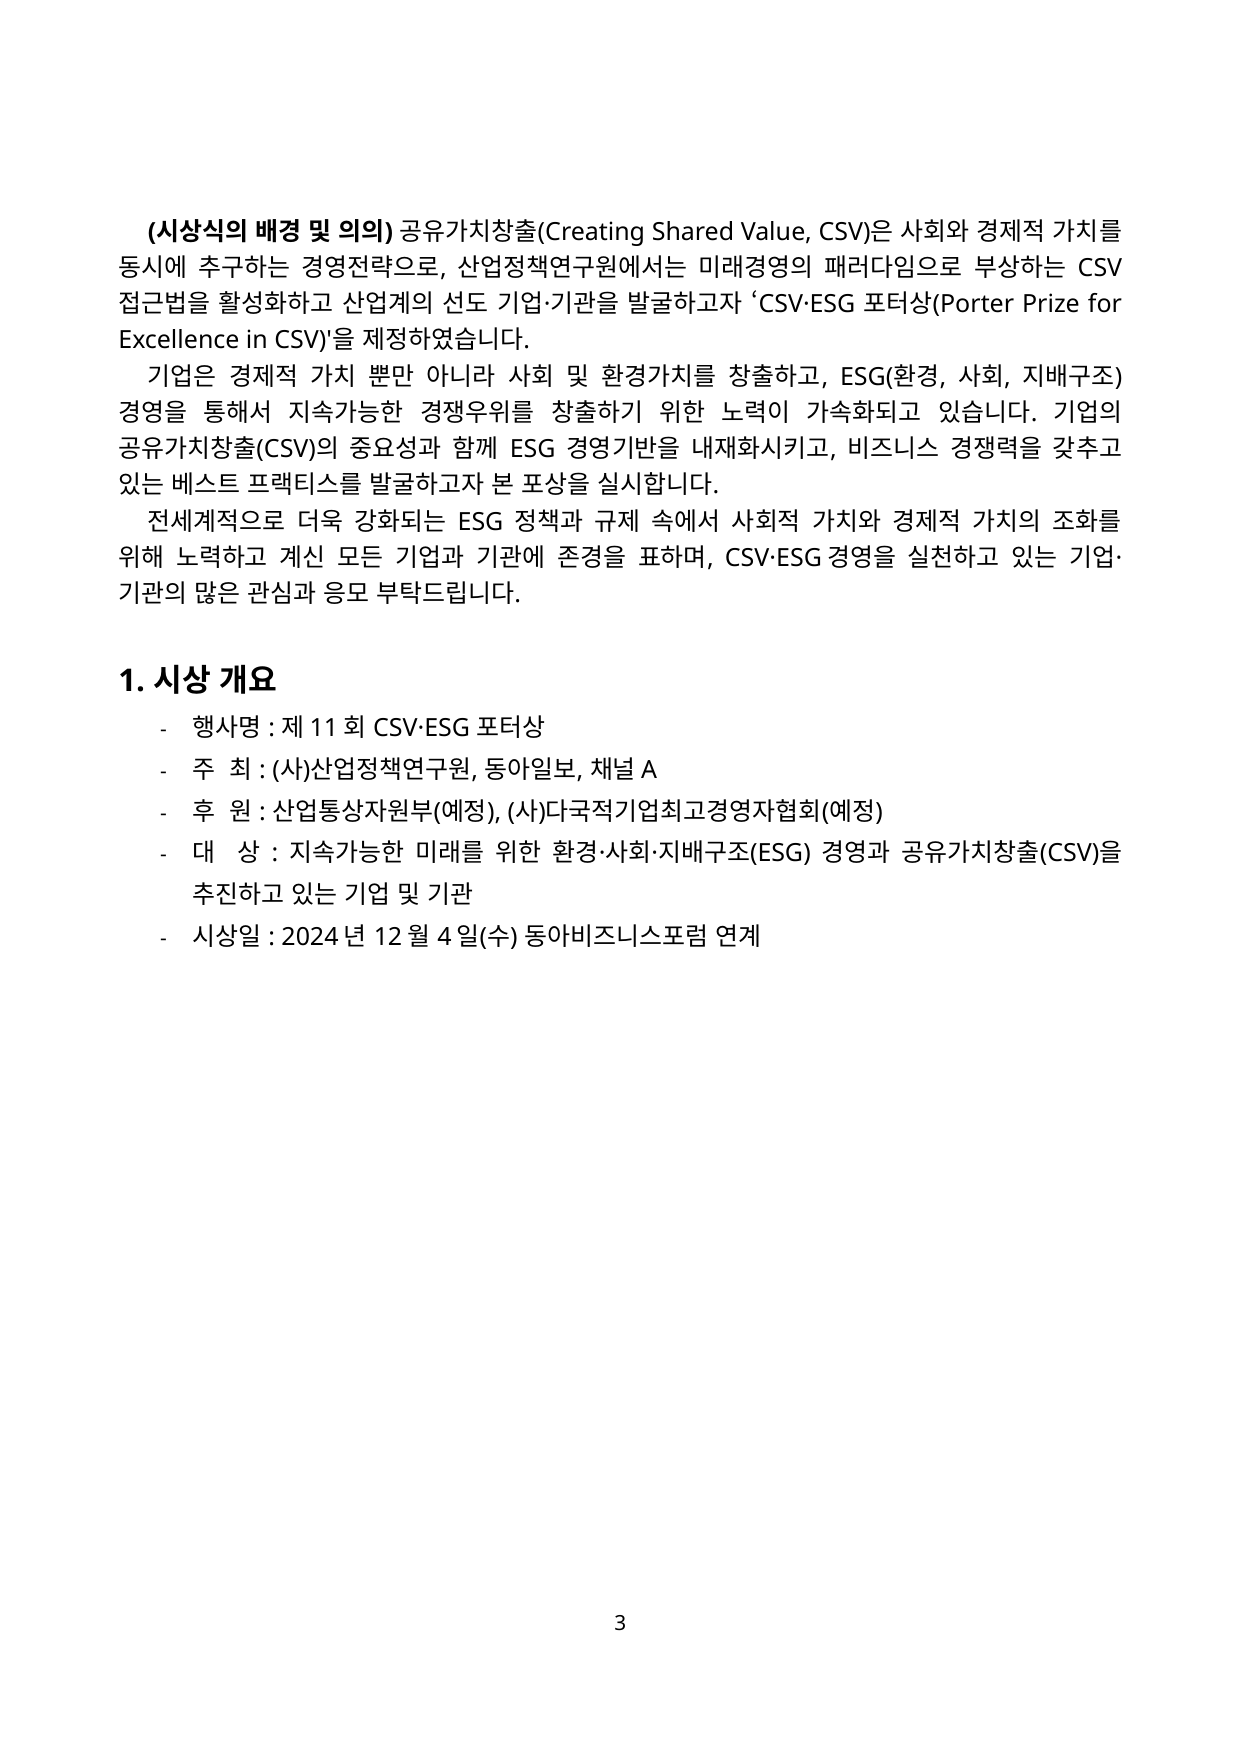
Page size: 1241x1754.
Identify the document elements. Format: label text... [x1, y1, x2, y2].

list 주 최 : (사)산업정책연구원, 동아일보, 채널A [160, 749, 1122, 786]
text 1. 시상 개요 [118, 655, 1122, 701]
list 후 원 : 산업통상자원부(예정), (사)다국적기업최고경영자협회(예정) [160, 791, 1122, 827]
text 기업은 경제적 가치 뿐만 아니라 사회 및 환경가치를 창출하고, ESG(환경, 사회, 지배구조) 경영을 통해서 지속가능한 경쟁우위를 창출하기 위한 노력이 가속화되고 있습니다. 기업의 공유가치창출(CSV)의 중요성과 함께 ESG 경영기반을 내재화시키고, 비즈니스 경쟁력을 갖추고 있는 베스트 프랙티스를 발굴하고자 본 포상을 실시합니다. [118, 356, 1122, 501]
text 전세계적으로 더욱 강화되는 ESG 정책과 규제 속에서 사회적 가치와 경제적 가치의 조화를 위해 노력하고 계신 모든 기업과 기관에 존경을 표하며, CSV·ESG경영을 실천하고 있는 기업·기관의 많은 관심과 응모 부탁드립니다. [118, 501, 1122, 610]
list 행사명 : 제11회 CSV·ESG 포터상 [160, 708, 1122, 744]
list 시상일 : 2024년 12월 4일(수) 동아비즈니스포럼 연계 [160, 916, 1122, 952]
text (시상식의 배경 및 의의) 공유가치창출(Creating Shared Value, CSV)은 사회와 경제적 가치를 동시에 추구하는 경영전략으로, 산업정책연구원에서는 미래경영의 패러다임으로 부상하는 CSV접근법을 활성화하고 산업계의 선도 기업·기관을 발굴하고자 ‘CSV·ESG 포터상(Porter Prize for Excellence in CSV)'을 제정하였습니다. [118, 211, 1122, 356]
list 대 상 : 지속가능한 미래를 위한 환경·사회·지배구조(ESG) 경영과 공유가치창출(CSV)을 추진하고 있는 기업 및 기관 [160, 833, 1122, 911]
